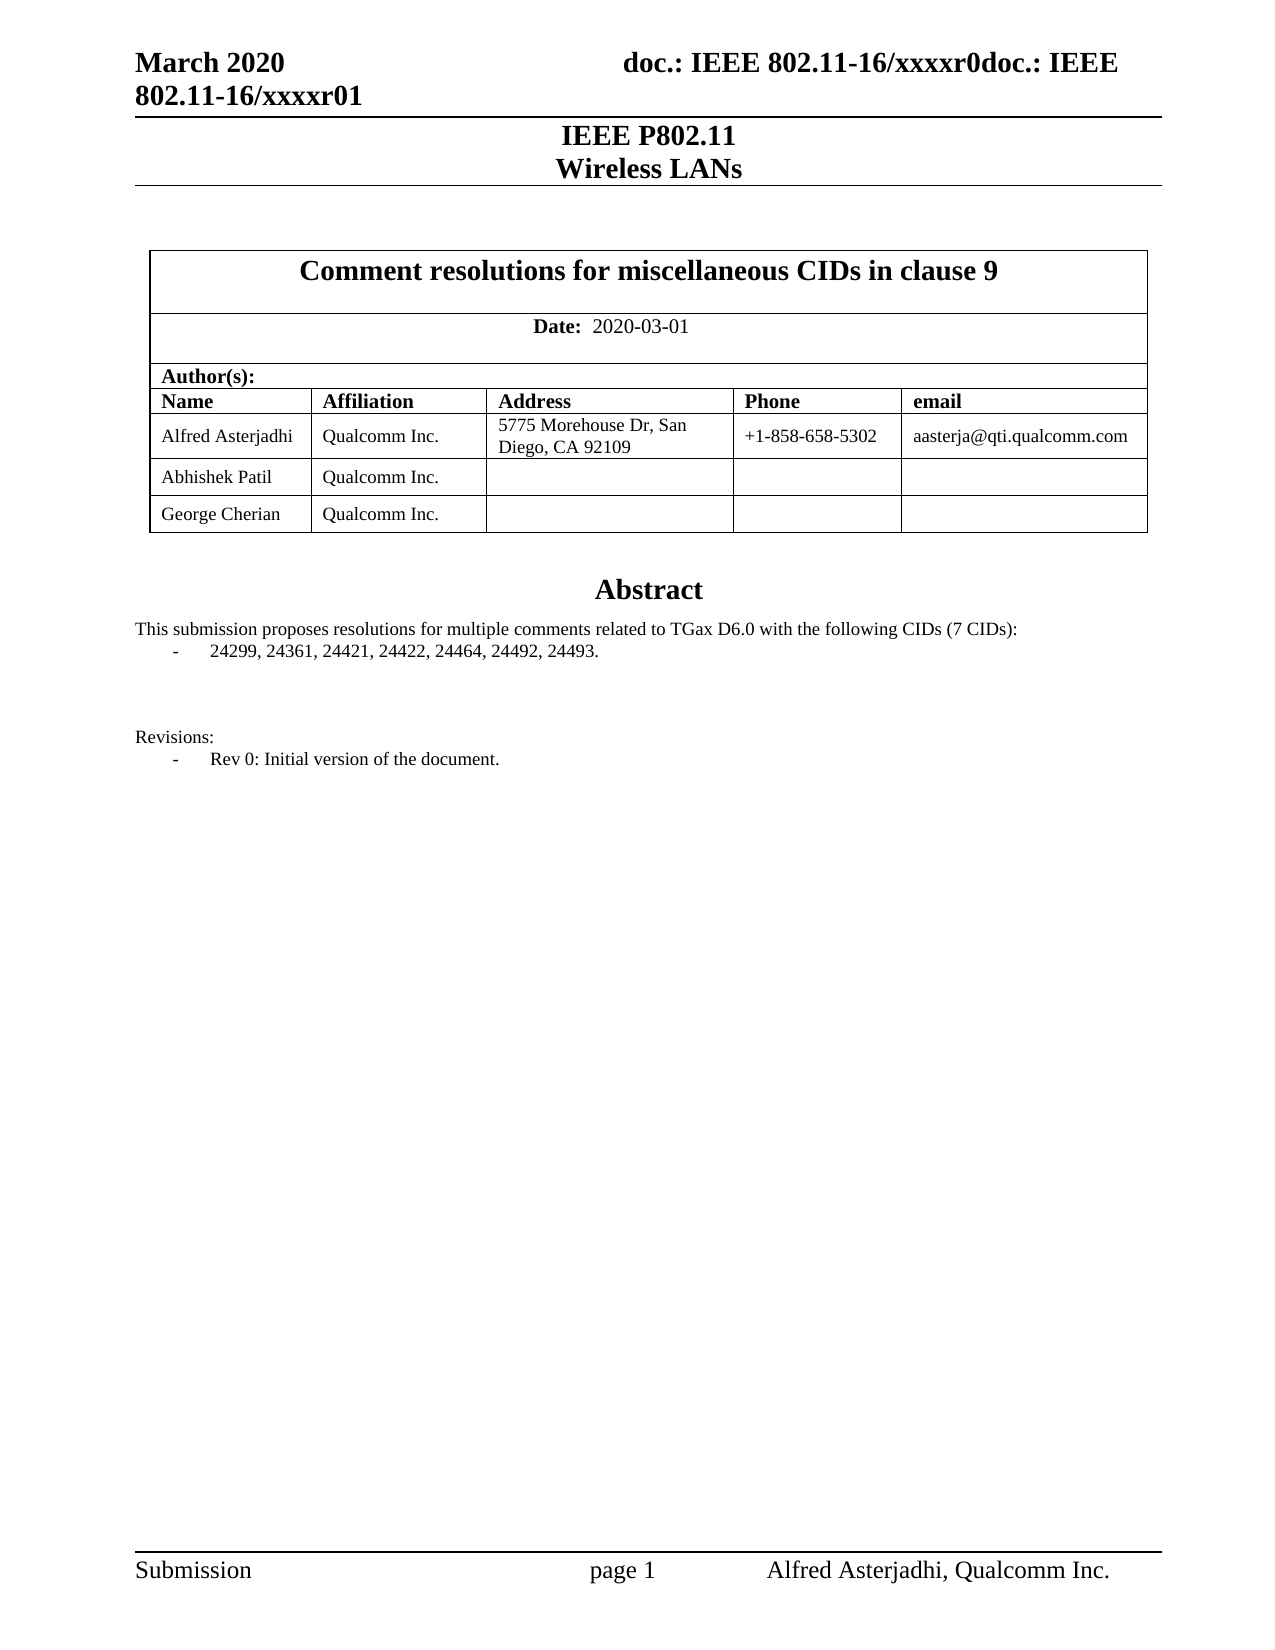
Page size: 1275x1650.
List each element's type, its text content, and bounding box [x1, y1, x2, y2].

list Rev 0: Initial version of the document. [172, 748, 1162, 769]
text Abstract [135, 572, 1162, 606]
table_cell Author(s): [151, 364, 1147, 388]
table_cell Qualcomm Inc. [312, 459, 486, 495]
table_cell Alfred Asterjadhi [151, 414, 311, 457]
table_cell [734, 459, 901, 495]
table_cell [902, 459, 1147, 495]
table_cell [902, 496, 1147, 532]
table_cell aasterja@qti.qualcomm.com [902, 414, 1147, 457]
table_cell Qualcomm Inc. [312, 414, 486, 457]
table_header Comment resolutions for miscellaneous CIDs in clause 9 [151, 251, 1147, 313]
table_cell Phone [734, 389, 901, 413]
table_cell email [902, 389, 1147, 413]
table_cell [487, 459, 733, 495]
table_cell 5775 Morehouse Dr, San Diego, CA 92109 [487, 414, 733, 457]
list 24299, 24361, 24421, 24422, 24464, 24492, 24493. [172, 640, 1162, 661]
table_cell George Cherian [151, 496, 311, 532]
table_cell Affiliation [312, 389, 486, 413]
text This submission proposes resolutions for multiple comments related to TGax D6.0 with the following CIDs (7 CIDs): [135, 618, 1162, 640]
text Revisions: [135, 726, 1162, 748]
table_cell Date: 2020-03-01 [151, 314, 1147, 363]
table_cell Address [487, 389, 733, 413]
text IEEE P802.11 Wireless LANs [135, 118, 1162, 185]
table_cell [734, 496, 901, 532]
table_cell Qualcomm Inc. [312, 496, 486, 532]
table_cell [487, 496, 733, 532]
table_cell +1-858-658-5302 [734, 414, 901, 457]
table_cell Abhishek Patil [151, 459, 311, 495]
table_cell Name [151, 389, 311, 413]
